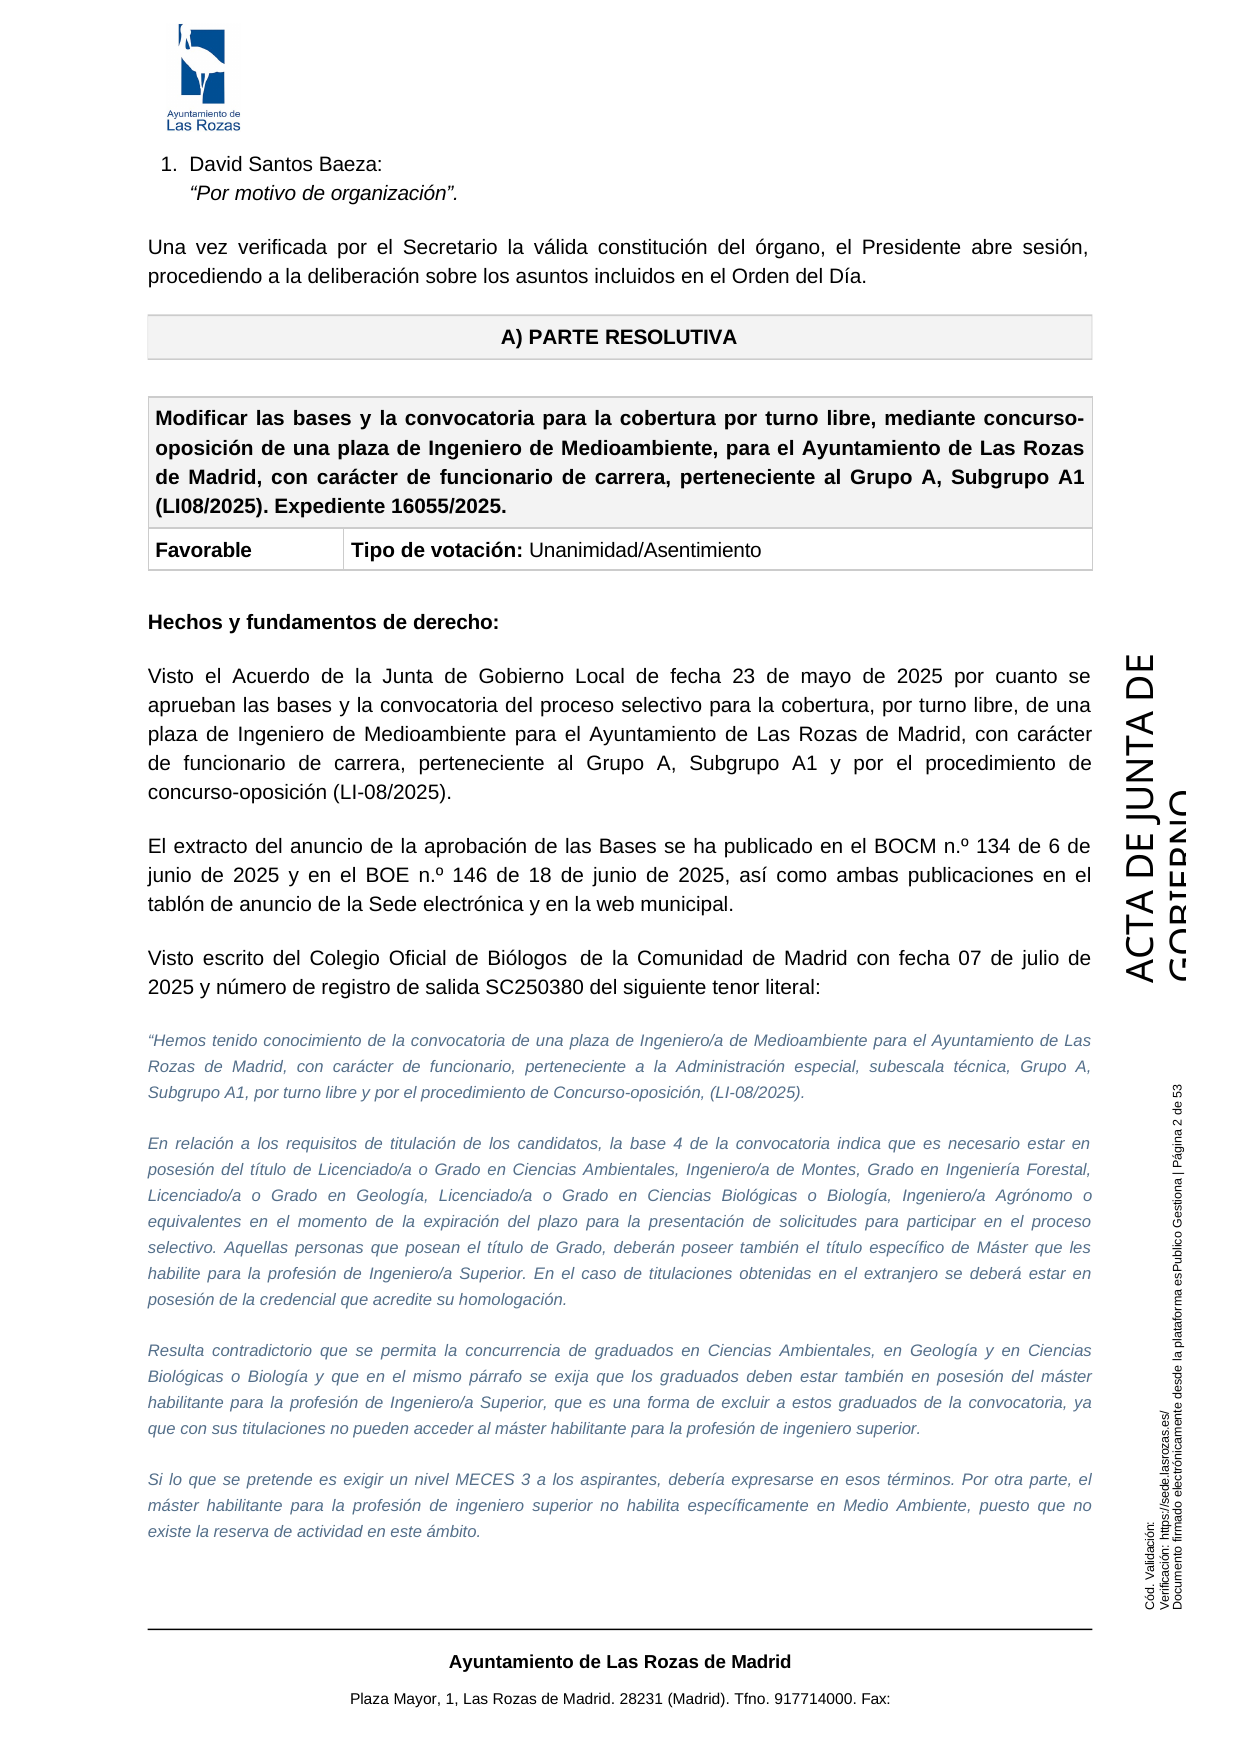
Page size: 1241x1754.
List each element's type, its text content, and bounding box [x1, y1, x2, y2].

table_header Modificar las bases y la convocatoria para la cobertura por turno libre, mediante concurso- oposición de una plaza de Ingeniero de Medioambiente, para el Ayuntamiento de Las Rozas de Madrid, con carácter de funcionario de carrera, perteneciente al Grupo A, Subgrupo A1 (LI08/2025). Expediente 16055/2025. [149, 398, 1092, 527]
table_cell Favorable [149, 529, 343, 569]
text El extracto del anuncio de la aprobación de las Bases se ha publicado en el BOCM n.º 134 de 6 de junio de 2025 y en el BOE n.º 146 de 18 de junio de 2025, así como ambas publicaciones en el tablón de anuncio de la Sede electrónica y en la web municipal. [148, 834, 1093, 916]
text 1. David Santos Baeza: [160, 151, 1107, 175]
text Visto el Acuerdo de la Junta de Gobierno Local de fecha 23 de mayo de 2025 por cuanto se aprueban las bases y la convocatoria del proceso selectivo para la cobertura, por turno libre, de una plaza de Ingeniero de Medioambiente para el Ayuntamiento de Las Rozas de Madrid, con carácter de funcionario de carrera, perteneciente al Grupo A, Subgrupo A1 y por el procedimiento de concurso-oposición (LI-08/2025). [148, 664, 1093, 804]
text Si lo que se pretende es exigir un nivel MECES 3 a los aspirantes, debería expresarse en esos términos. Por otra parte, el máster habilitante para la profesión de ingeniero superior no habilita específicamente en Medio Ambiente, puesto que no existe la reserva de actividad en este ámbito. [148, 1470, 1093, 1541]
text Una vez verificada por el Secretario la válida constitución del órgano, el Presidente abre sesión, procediendo a la deliberación sobre los asuntos incluidos en el Orden del Día. [148, 235, 1107, 288]
text “Por motivo de organización”. [189, 181, 1107, 204]
picture [165, 23, 242, 132]
text Visto escrito del Colegio Oficial de Biólogos de la Comunidad de Madrid con fecha 07 de julio de 2025 y número de registro de salida SC250380 del siguiente tenor literal: [148, 946, 1093, 999]
text En relación a los requisitos de titulación de los candidatos, la base 4 de la convocatoria indica que es necesario estar en posesión del título de Licenciado/a o Grado en Ciencias Ambientales, Ingeniero/a de Montes, Grado en Ingeniería Forestal, Licenciado/a o Grado en Geología, Licenciado/a o Grado en Ciencias Biológicas o Biología, Ingeniero/a Agrónomo o equivalentes en el momento de la expiración del plazo para la presentación de solicitudes para participar en el proceso selectivo. Aquellas personas que posean el título de Grado, deberán poseer también el título específico de Máster que les habilite para la profesión de Ingeniero/a Superior. En el caso de titulaciones obtenidas en el extranjero se deberá estar en posesión de la credencial que acredite su homologación. [148, 1133, 1093, 1309]
text Resulta contradictorio que se permita la concurrencia de graduados en Ciencias Ambientales, en Geología y en Ciencias Biológicas o Biología y que en el mismo párrafo se exija que los graduados deben estar también en posesión del máster habilitante para la profesión de Ingeniero/a Superior, que es una forma de excluir a estos graduados de la convocatoria, ya que con sus titulaciones no pueden acceder al máster habilitante para la profesión de ingeniero superior. [148, 1341, 1093, 1438]
subtitle Hechos y fundamentos de derecho: [148, 610, 1107, 634]
table_cell Tipo de votación: Unanimidad/Asentimiento [344, 529, 1092, 569]
text “Hemos tenido conocimiento de la convocatoria de una plaza de Ingeniero/a de Medioambiente para el Ayuntamiento de Las Rozas de Madrid, con carácter de funcionario, perteneciente a la Administración especial, subescala técnica, Grupo A, Subgrupo A1, por turno libre y por el procedimiento de Concurso-oposición, (LI-08/2025). [148, 1030, 1093, 1102]
